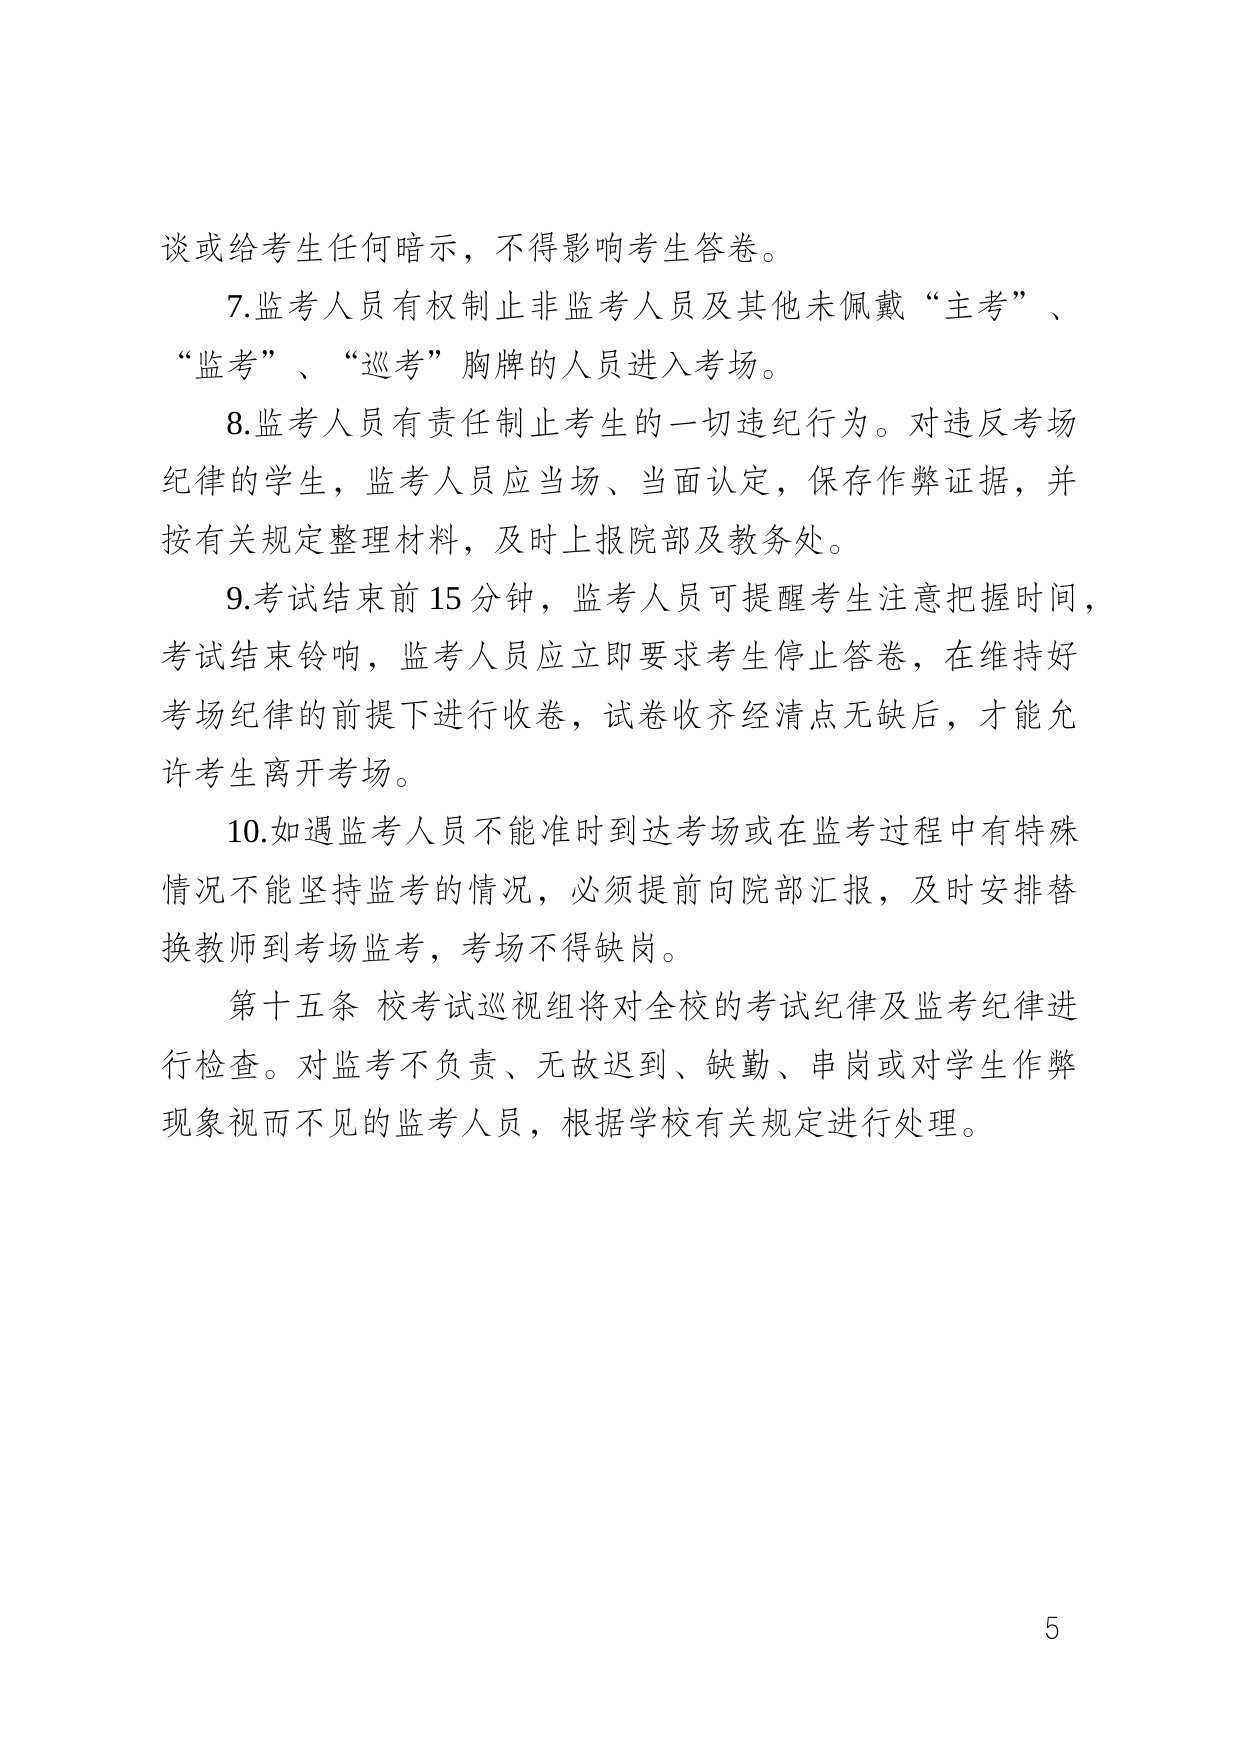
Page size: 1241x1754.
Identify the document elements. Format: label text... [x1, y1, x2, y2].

text 8.监考人员有责任制止考生的一切违纪行为。对违反考场纪律的学生，监考人员应当场、当面认定，保存作弊证据，并按有关规定整理材料，及时上报院部及教务处。 [159, 388, 1081, 563]
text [159, 213, 1081, 271]
text 第十五条 校考试巡视组将对全校的考试纪律及监考纪律进行检查。对监考不负责、无故迟到、缺勤、串岗或对学生作弊现象视而不见的监考人员，根据学校有关规定进行处理。 [159, 971, 1081, 1146]
text 10.如遇监考人员不能准时到达考场或在监考过程中有特殊情况不能坚持监考的情况，必须提前向院部汇报，及时安排替换教师到考场监考，考场不得缺岗。 [159, 796, 1081, 971]
text 9.考试结束前15分钟，监考人员可提醒考生注意把握时间，考试结束铃响，监考人员应立即要求考生停止答卷，在维持好考场纪律的前提下进行收卷，试卷收齐经清点无缺后，才能允许考生离开考场。 [159, 563, 1081, 796]
text 7.监考人员有权制止非监考人员及其他未佩戴“主考”、“监考”、“巡考”胸牌的人员进入考场。 [159, 271, 1081, 388]
